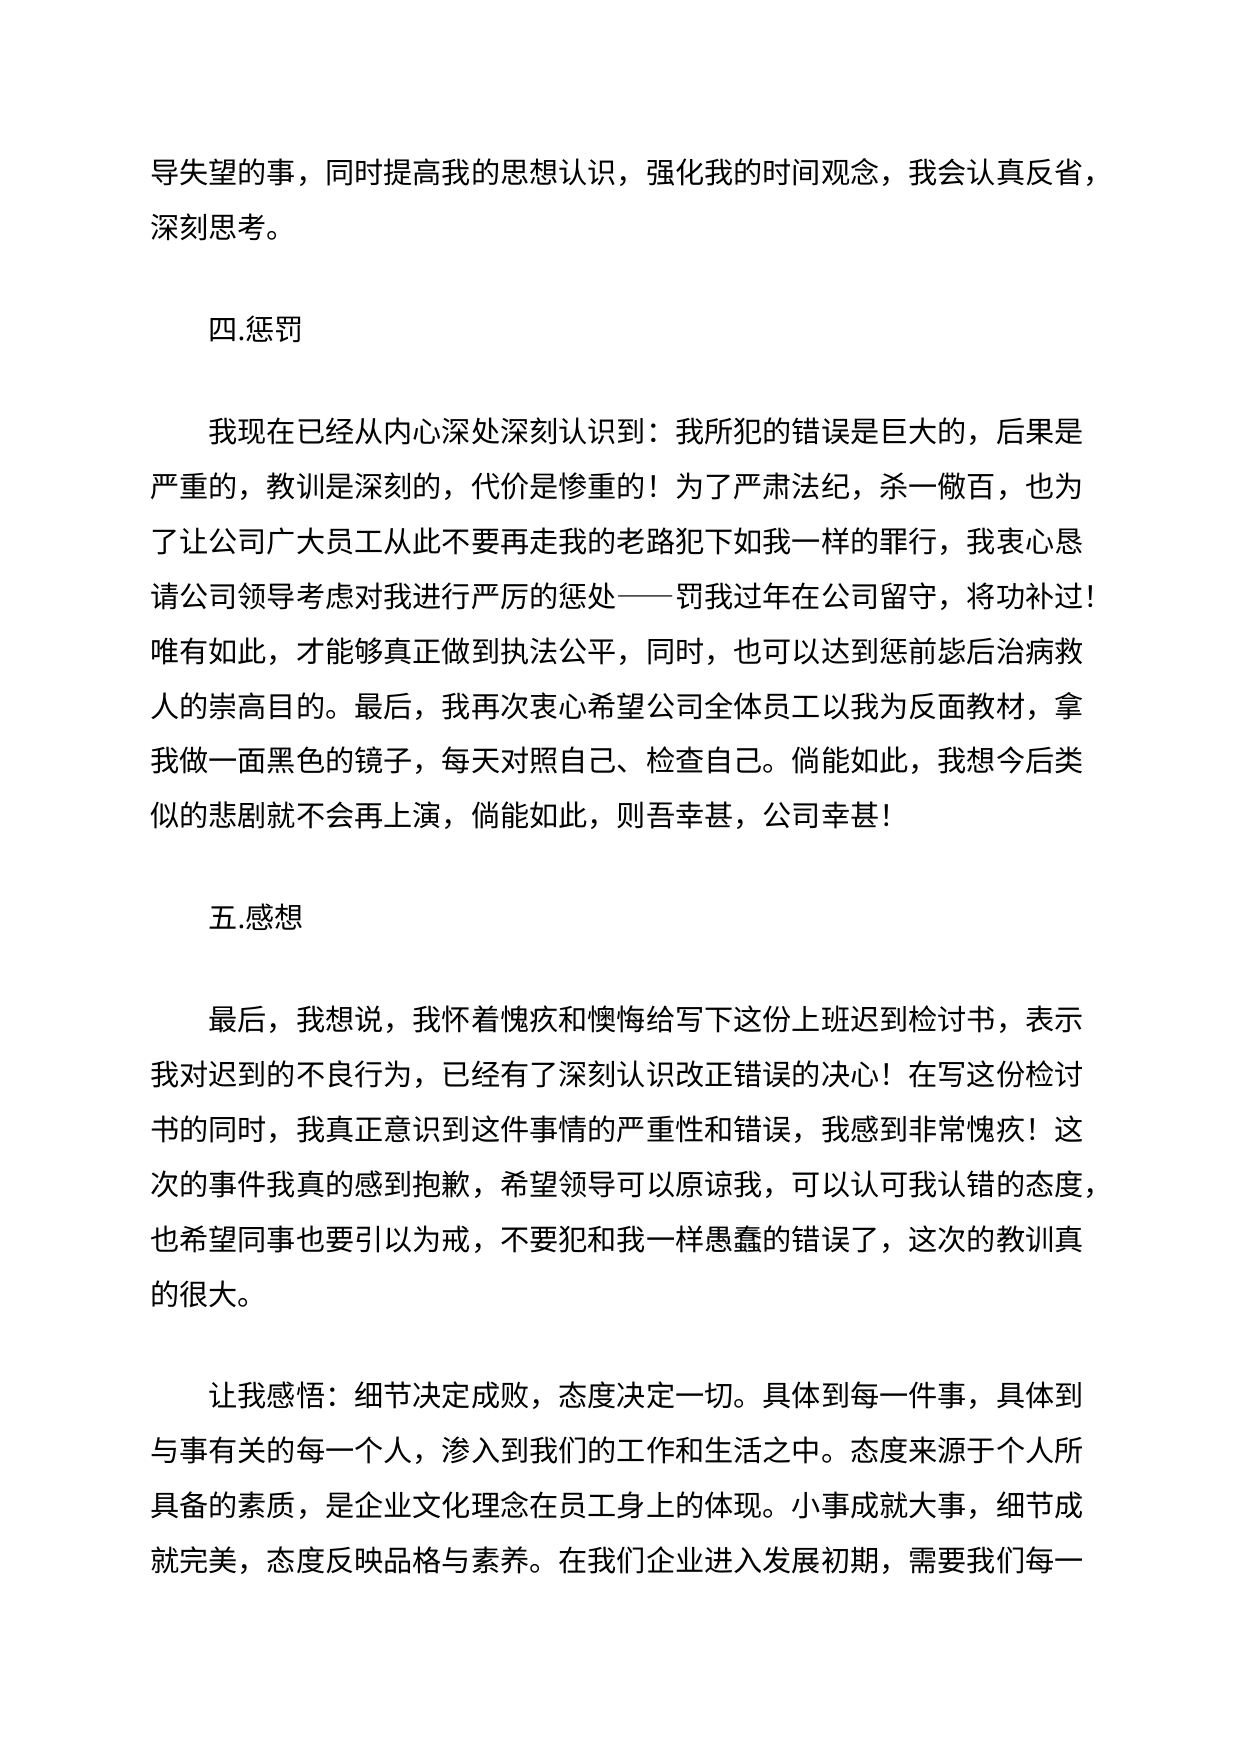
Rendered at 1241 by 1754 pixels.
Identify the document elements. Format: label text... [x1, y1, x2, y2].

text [150, 1373, 1090, 1580]
text 五.感想 [150, 895, 1090, 937]
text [150, 150, 1090, 247]
text 最后，我想说，我怀着愧疚和懊悔给写下这份上班迟到检讨书，表示我对迟到的不良行为，已经有了深刻认识改正错误的决心！在写这份检讨书的同时，我真正意识到这件事情的严重性和错误，我感到非常愧疚！这次的事件我真的感到抱歉，希望领导可以原谅我，可以认可我认错的态度，也希望同事也要引以为戒，不要犯和我一样愚蠢的错误了，这次的教训真的很大。 [150, 997, 1090, 1313]
text 我现在已经从内心深处深刻认识到：我所犯的错误是巨大的，后果是严重的，教训是深刻的，代价是惨重的！为了严肃法纪，杀一儆百，也为了让公司广大员工从此不要再走我的老路犯下如我一样的罪行，我衷心恳请公司领导考虑对我进行严厉的惩处——罚我过年在公司留守，将功补过！唯有如此，才能够真正做到执法公平，同时，也可以达到惩前毖后治病救人的崇高目的。最后，我再次衷心希望公司全体员工以我为反面教材，拿我做一面黑色的镜子，每天对照自己、检查自己。倘能如此，我想今后类似的悲剧就不会再上演，倘能如此，则吾幸甚，公司幸甚！ [150, 409, 1090, 835]
text 四.惩罚 [150, 307, 1090, 349]
